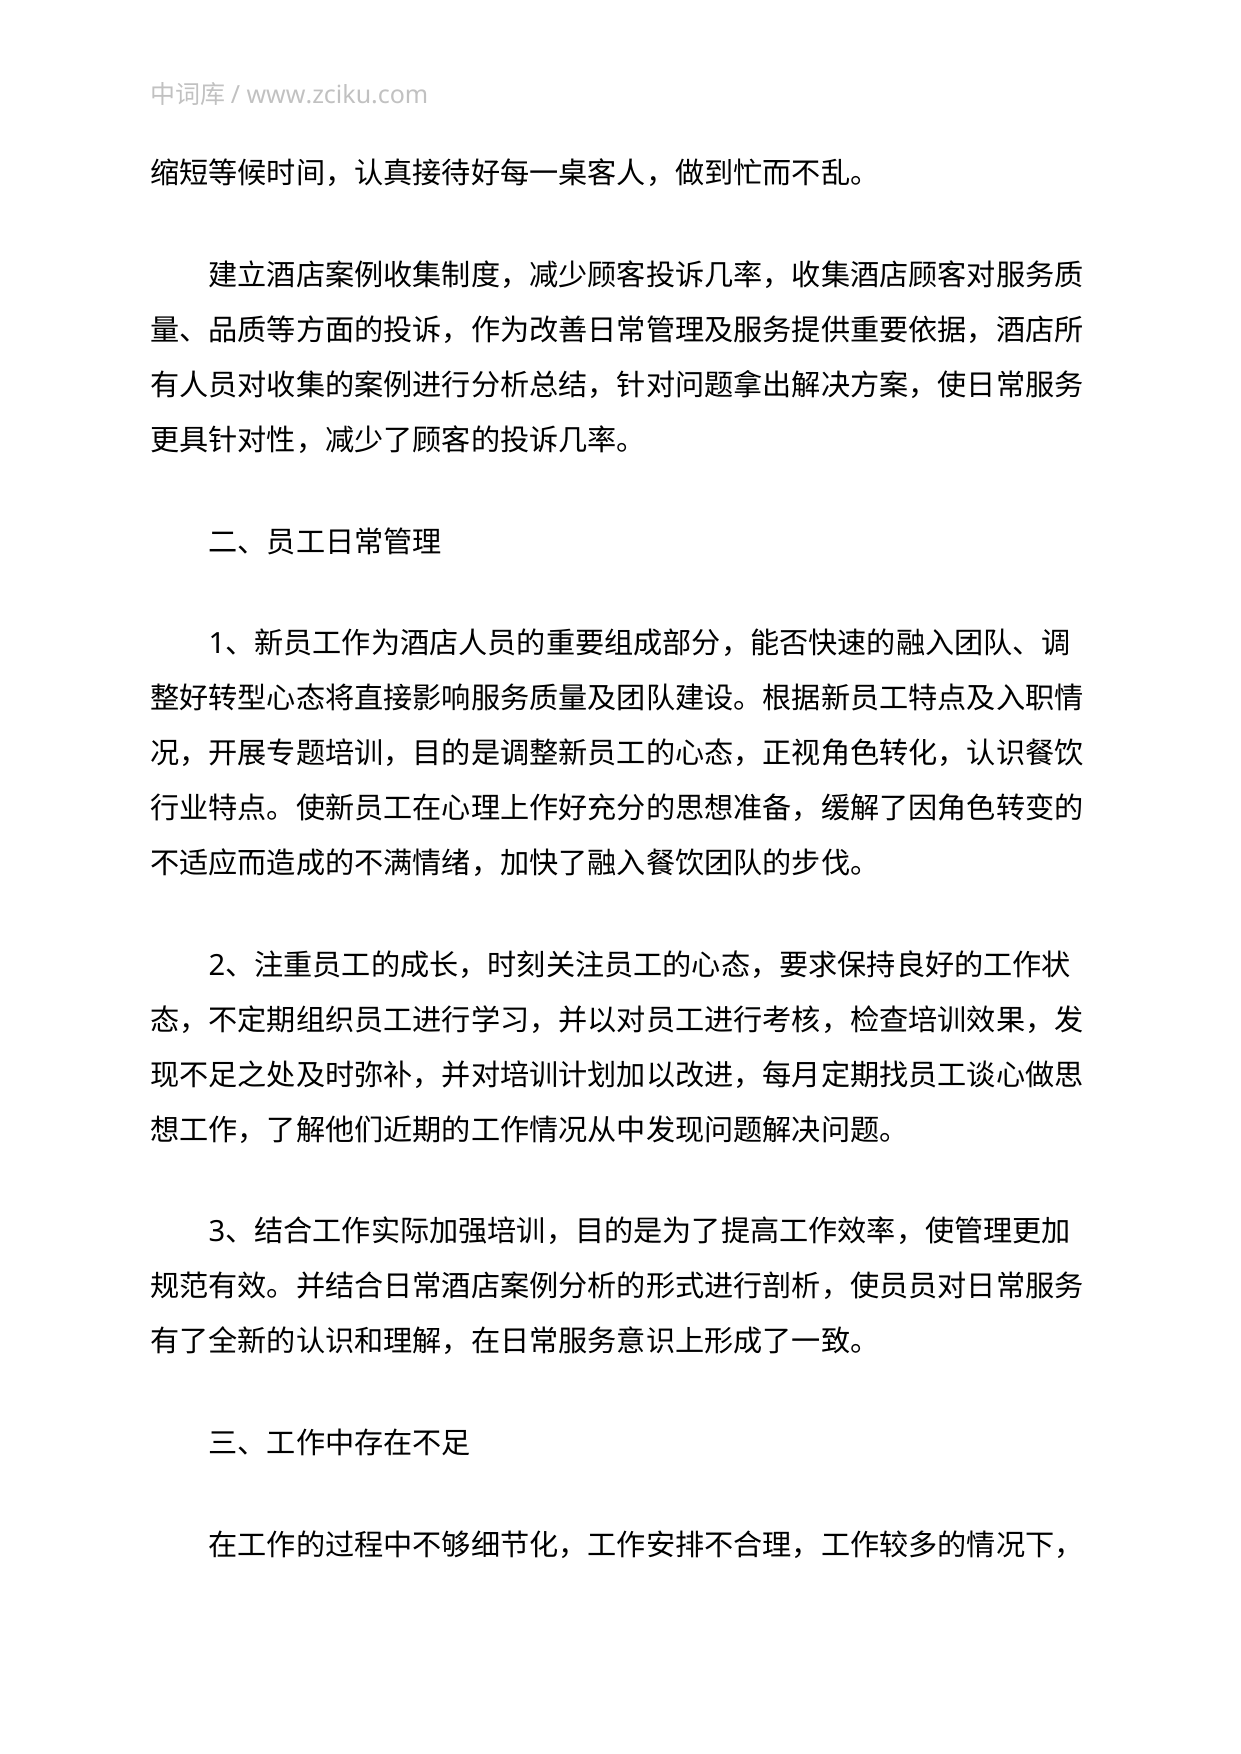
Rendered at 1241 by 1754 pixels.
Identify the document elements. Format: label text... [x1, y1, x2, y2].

text 建立酒店案例收集制度，减少顾客投诉几率，收集酒店顾客对服务质量、品质等方面的投诉，作为改善日常管理及服务提供重要依据，酒店所有人员对收集的案例进行分析总结，针对问题拿出解决方案，使日常服务更具针对性，减少了顾客的投诉几率。 [150, 252, 1090, 459]
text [150, 150, 1090, 192]
text 1、新员工作为酒店人员的重要组成部分，能否快速的融入团队、调整好转型心态将直接影响服务质量及团队建设。根据新员工特点及入职情况，开展专题培训，目的是调整新员工的心态，正视角色转化，认识餐饮行业特点。使新员工在心理上作好充分的思想准备，缓解了因角色转变的不适应而造成的不满情绪，加快了融入餐饮团队的步伐。 [150, 620, 1090, 882]
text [150, 1521, 1090, 1564]
text 3、结合工作实际加强培训，目的是为了提高工作效率，使管理更加规范有效。并结合日常酒店案例分析的形式进行剖析，使员员对日常服务有了全新的认识和理解，在日常服务意识上形成了一致。 [150, 1208, 1090, 1360]
text 三、工作中存在不足 [150, 1420, 1090, 1462]
text 2、注重员工的成长，时刻关注员工的心态，要求保持良好的工作状态，不定期组织员工进行学习，并以对员工进行考核，检查培训效果，发现不足之处及时弥补，并对培训计划加以改进，每月定期找员工谈心做思想工作，了解他们近期的工作情况从中发现问题解决问题。 [150, 941, 1090, 1148]
text 二、员工日常管理 [150, 518, 1090, 561]
